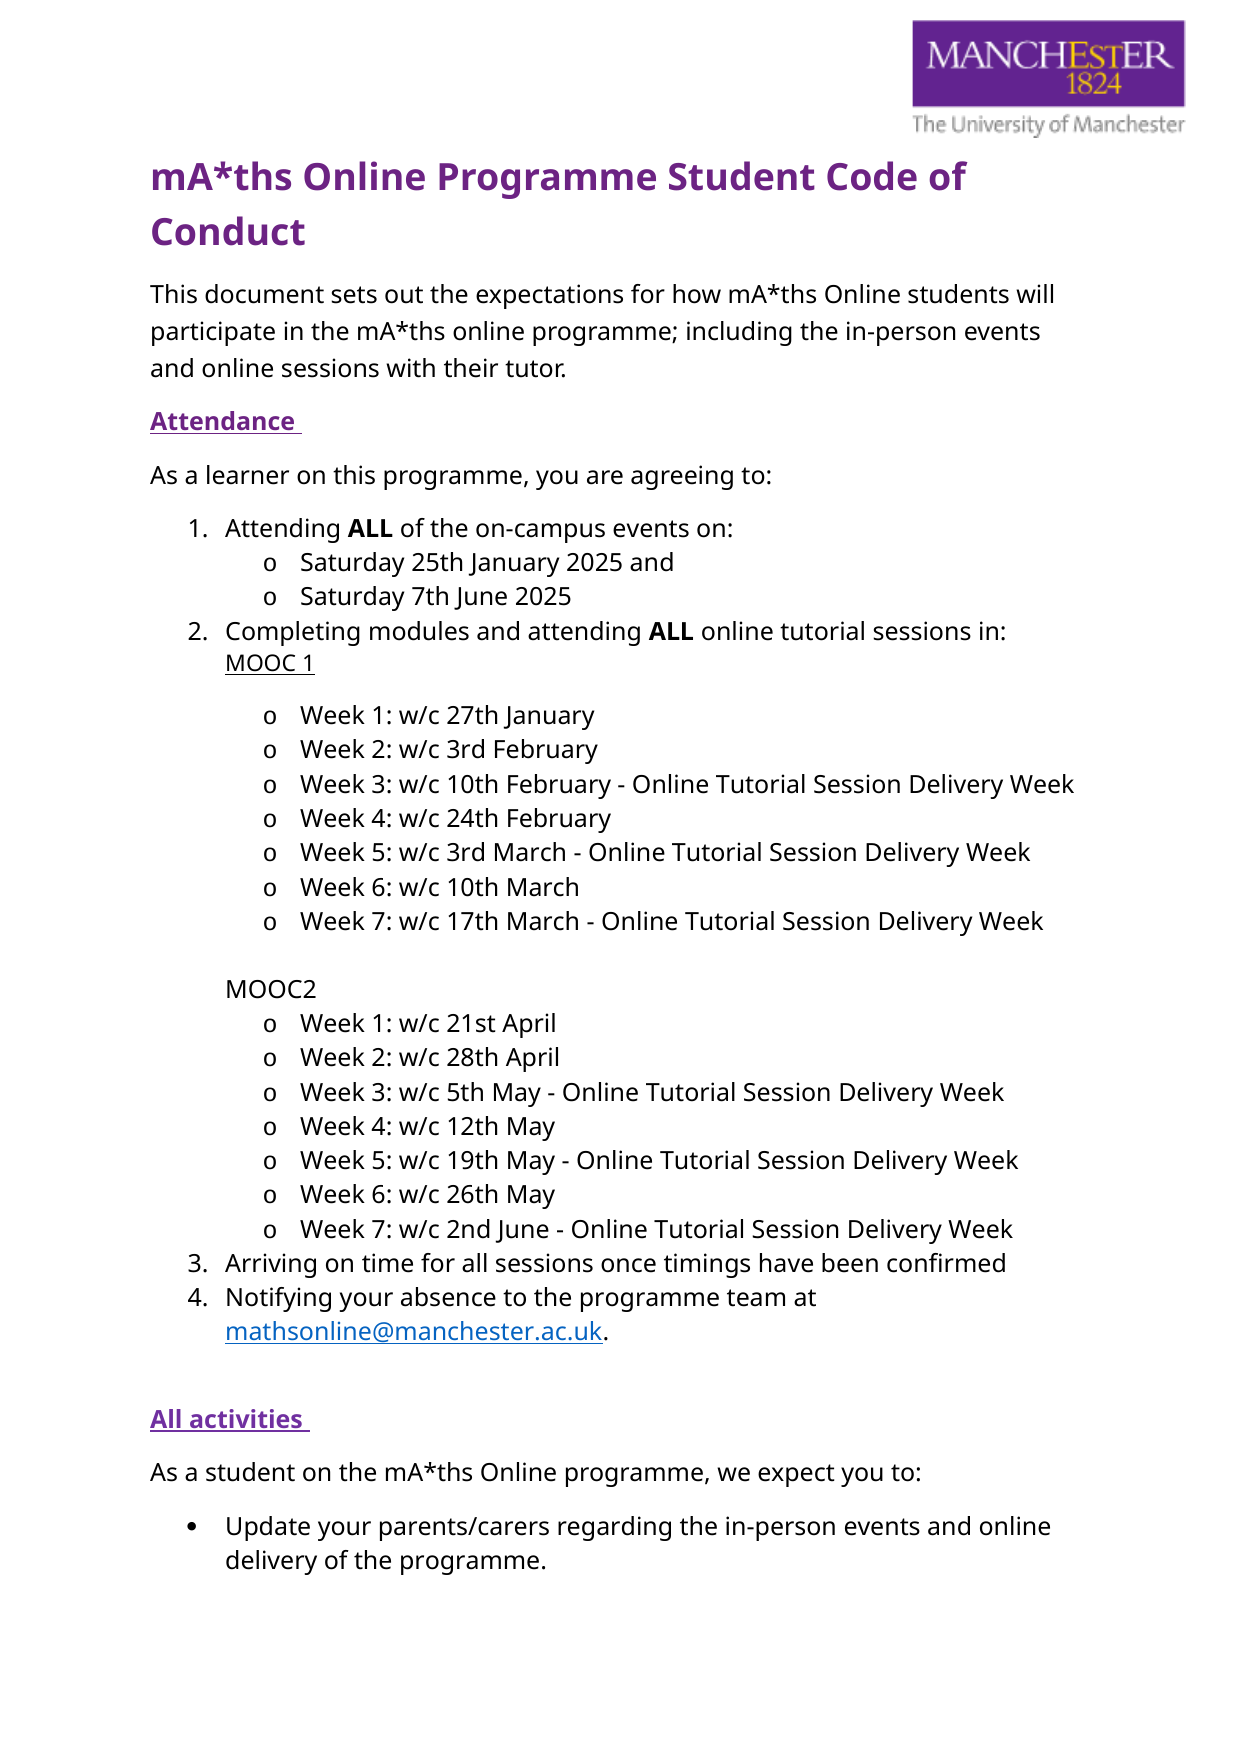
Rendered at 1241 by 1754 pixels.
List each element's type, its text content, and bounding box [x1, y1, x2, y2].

text This document sets out the expectations for how mA*ths Online students will participate in the mA*ths online programme; including the in-person events and online sessions with their tutor. [150, 277, 1090, 384]
list Arriving on time for all sessions once timings have been confirmed [187, 1246, 1090, 1280]
picture [912, 20, 1186, 138]
list MOOC2 [225, 972, 1090, 1006]
list Update your parents/carers regarding the in-person events and online delivery of the programme. [187, 1508, 1090, 1576]
text All activities [150, 1401, 1090, 1435]
list Week 2: w/c 28th April [262, 1040, 1090, 1074]
list Saturday 7th June 2025 [262, 579, 1090, 613]
list Week 3: w/c 10th February - Online Tutorial Session Delivery Week [262, 766, 1090, 801]
list Week 2: w/c 3rd February [262, 732, 1090, 766]
list Week 1: w/c 27th January [262, 698, 1090, 732]
list Week 1: w/c 21st April [262, 1006, 1090, 1040]
text MOOC 1 [225, 647, 1090, 679]
text As a student on the mA*ths Online programme, we expect you to: [150, 1455, 1090, 1489]
list Saturday 25th January 2025 and [262, 545, 1090, 579]
list Week 4: w/c 24th February [262, 801, 1090, 835]
text mA*ths Online Programme Student Code of Conduct [150, 150, 1090, 256]
text Attendance [150, 404, 1090, 438]
text As a learner on this programme, you are agreeing to: [150, 457, 1090, 491]
list Week 4: w/c 12th May [262, 1109, 1090, 1143]
list Notifying your absence to the programme team at mathsonline@manchester.ac.uk. [187, 1280, 1090, 1348]
list Week 6: w/c 10th March [262, 869, 1090, 903]
list Week 7: w/c 17th March - Online Tutorial Session Delivery Week [262, 903, 1090, 938]
list Attending ALL of the on-campus events on: [187, 511, 1090, 545]
list Week 7: w/c 2nd June - Online Tutorial Session Delivery Week [262, 1211, 1090, 1246]
list Week 5: w/c 19th May - Online Tutorial Session Delivery Week [262, 1143, 1090, 1177]
list Week 3: w/c 5th May - Online Tutorial Session Delivery Week [262, 1074, 1090, 1109]
list Week 5: w/c 3rd March - Online Tutorial Session Delivery Week [262, 835, 1090, 869]
list Completing modules and attending ALL online tutorial sessions in: [187, 613, 1090, 647]
list Week 6: w/c 26th May [262, 1177, 1090, 1211]
